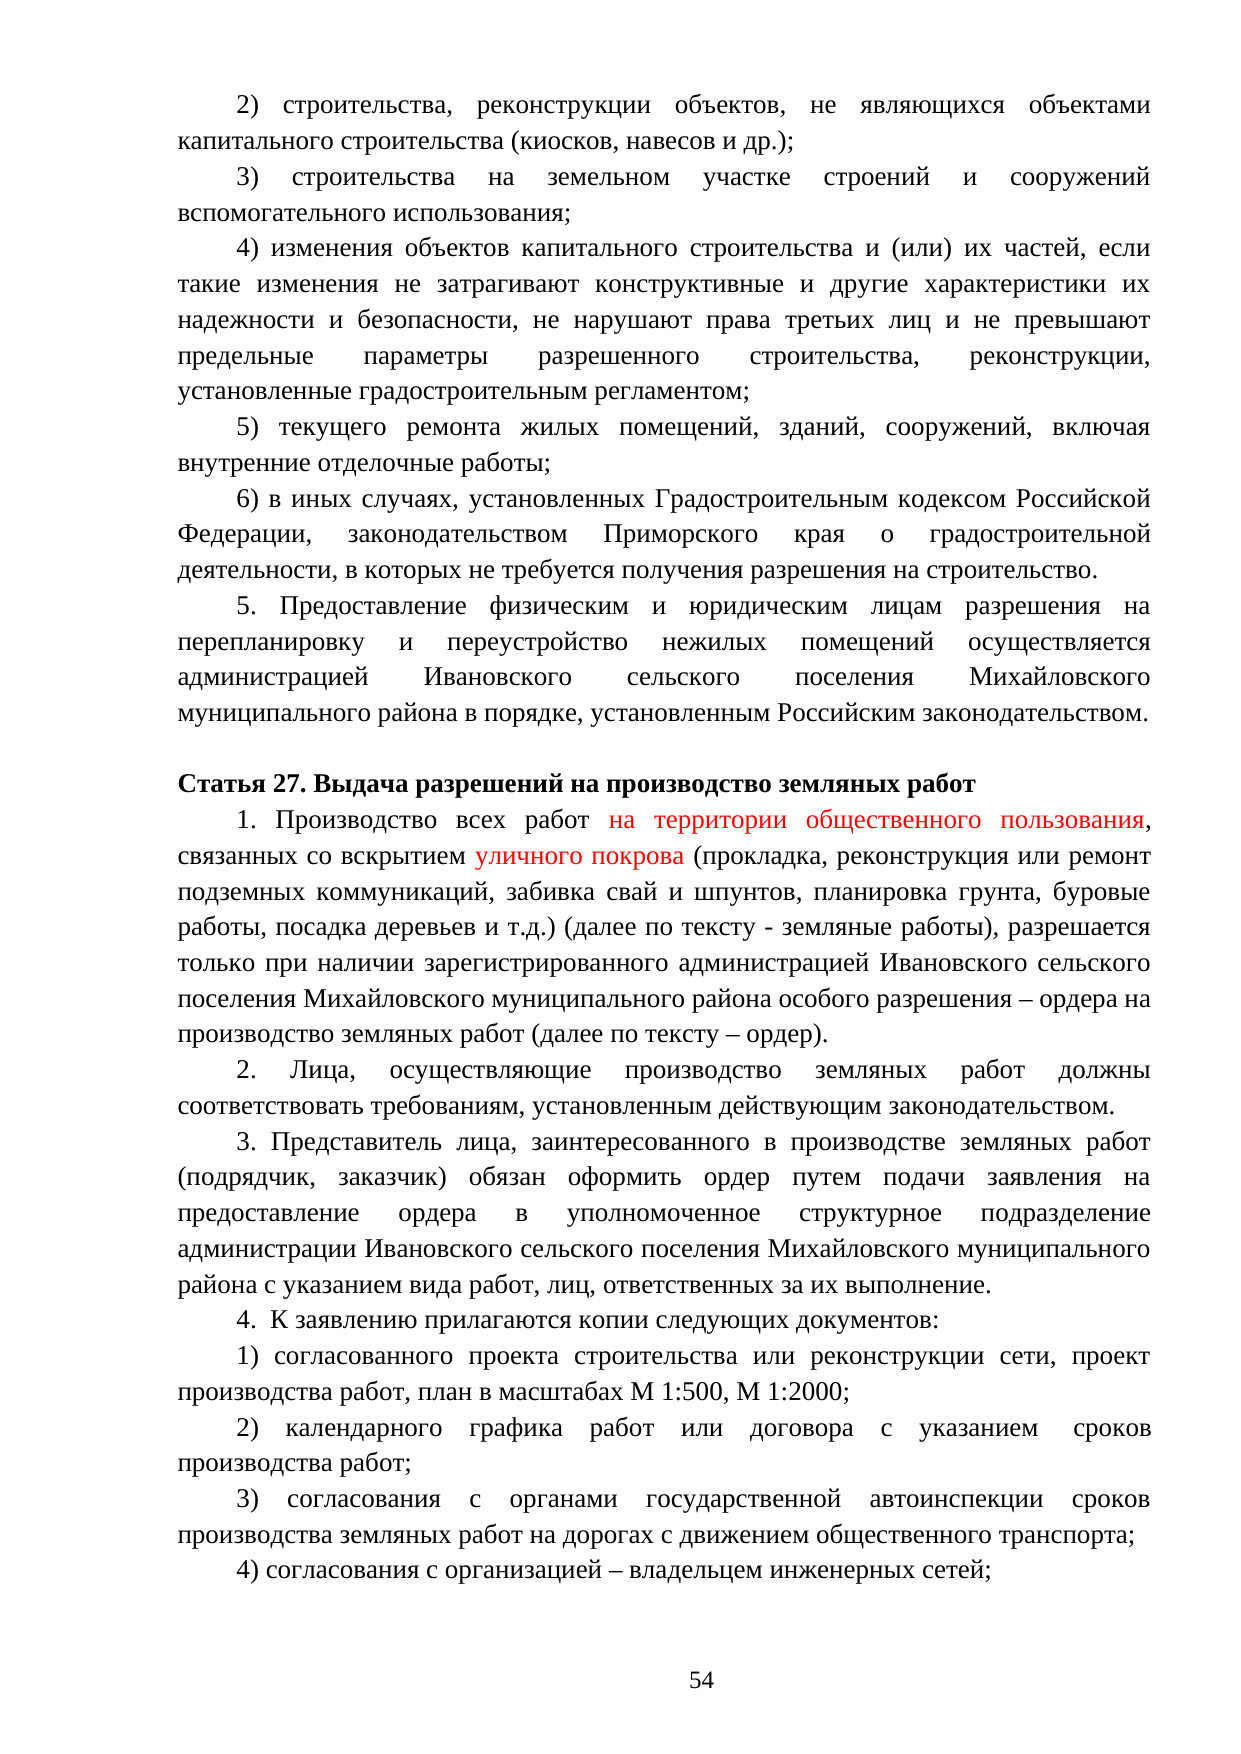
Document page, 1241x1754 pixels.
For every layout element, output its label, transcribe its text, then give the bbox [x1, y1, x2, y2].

text 5) текущего ремонта жилых помещений, зданий, сооружений, включая внутренние отделочные работы; [177, 410, 1152, 477]
text 2) календарного графика работ или договора с указанием сроков производства работ; [177, 1411, 1152, 1477]
text 3. Представитель лица, заинтересованного в производстве земляных работ (подрядчик, заказчик) обязан оформить ордер путем подачи заявления на предоставление ордера в уполномоченное структурное подразделение администрации Ивановского сельского поселения Михайловского муниципального района с указанием вида работ, лиц, ответственных за их выполнение. [177, 1125, 1152, 1299]
text 6) в иных случаях, установленных Градостроительным кодексом Российской Федерации, законодательством Приморского края о градостроительной деятельности, в которых не требуется получения разрешения на строительство. [177, 482, 1152, 584]
text 2) строительства, реконструкции объектов, не являющихся объектами капитального строительства (киосков, навесов и др.); [177, 89, 1152, 156]
text 1. Производство всех работ на территории общественного пользования, связанных со вскрытием уличного покрова (прокладка, реконструкция или ремонт подземных коммуникаций, забивка свай и шпунтов, планировка грунта, буровые работы, посадка деревьев и т.д.) (далее по тексту - земляные работы), разрешается только при наличии зарегистрированного администрацией Ивановского сельского поселения Михайловского муниципального района особого разрешения – ордера на производство земляных работ (далее по тексту – ордер). [177, 803, 1152, 1049]
text 4. К заявлению прилагаются копии следующих документов: [177, 1303, 1152, 1334]
text 5. Предоставление физическим и юридическим лицам разрешения на перепланировку и переустройство нежилых помещений осуществляется администрацией Ивановского сельского поселения Михайловского муниципального района в порядке, установленным Российским законодательством. [177, 589, 1152, 727]
text 2. Лица, осуществляющие производство земляных работ должны соответствовать требованиям, установленным действующим законодательством. [177, 1053, 1152, 1120]
subtitle Статья 27. Выдача разрешений на производство земляных работ [177, 767, 1152, 799]
text 3) строительства на земельном участке строений и сооружений вспомогательного использования; [177, 160, 1152, 227]
text 4) изменения объектов капитального строительства и (или) их частей, если такие изменения не затрагивают конструктивные и другие характеристики их надежности и безопасности, не нарушают права третьих лиц и не превышают предельные параметры разрешенного строительства, реконструкции, установленные градостроительным регламентом; [177, 232, 1152, 406]
text 1) согласованного проекта строительства или реконструкции сети, проект производства работ, план в масштабах М 1:500, М 1:2000; [177, 1339, 1152, 1406]
text 3) согласования с органами государственной автоинспекции сроков производства земляных работ на дорогах с движением общественного транспорта; [177, 1482, 1152, 1549]
text 4) согласования с организацией – владельцем инженерных сетей; [177, 1553, 1152, 1585]
